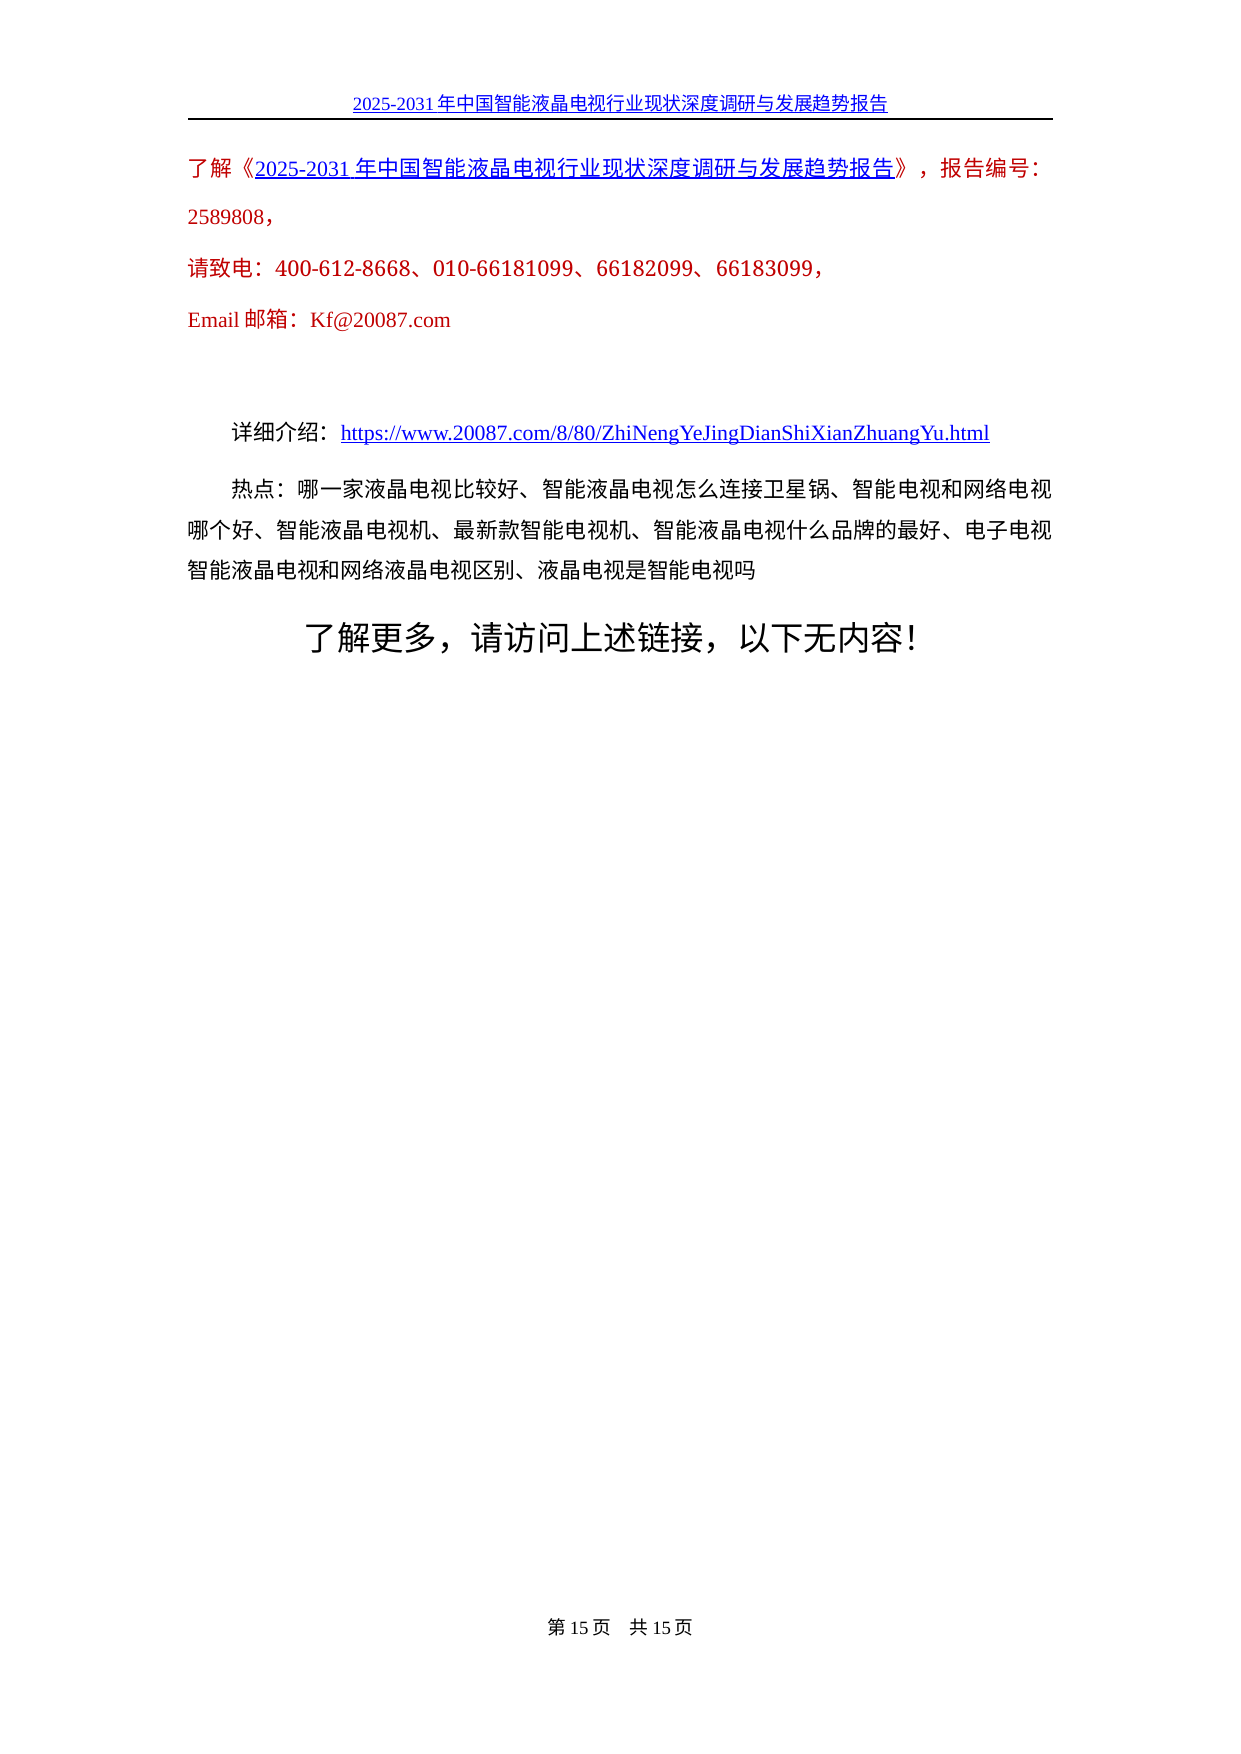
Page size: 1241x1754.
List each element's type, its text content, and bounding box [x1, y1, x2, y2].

text 热点：哪一家液晶电视比较好、智能液晶电视怎么连接卫星锅、智能电视和网络电视哪个好、智能液晶电视机、最新款智能电视机、智能液晶电视什么品牌的最好、电子电视、智能液晶电视和网络液晶电视区别、液晶电视是智能电视吗 [187, 472, 1053, 585]
text 了解《2025-2031年中国智能液晶电视行业现状深度调研与发展趋势报告》，报告编号：2589808， [187, 150, 1053, 231]
text 请致电：400-612-8668、010-66181099、66182099、66183099， [187, 251, 1053, 283]
text Email邮箱：Kf@20087.com [187, 302, 1053, 334]
text 详细介绍：https://www.20087.com/8/80/ZhiNengYeJingDianShiXianZhuangYu.html [187, 415, 1053, 447]
title 了解更多，请访问上述链接，以下无内容！ [187, 603, 1053, 668]
